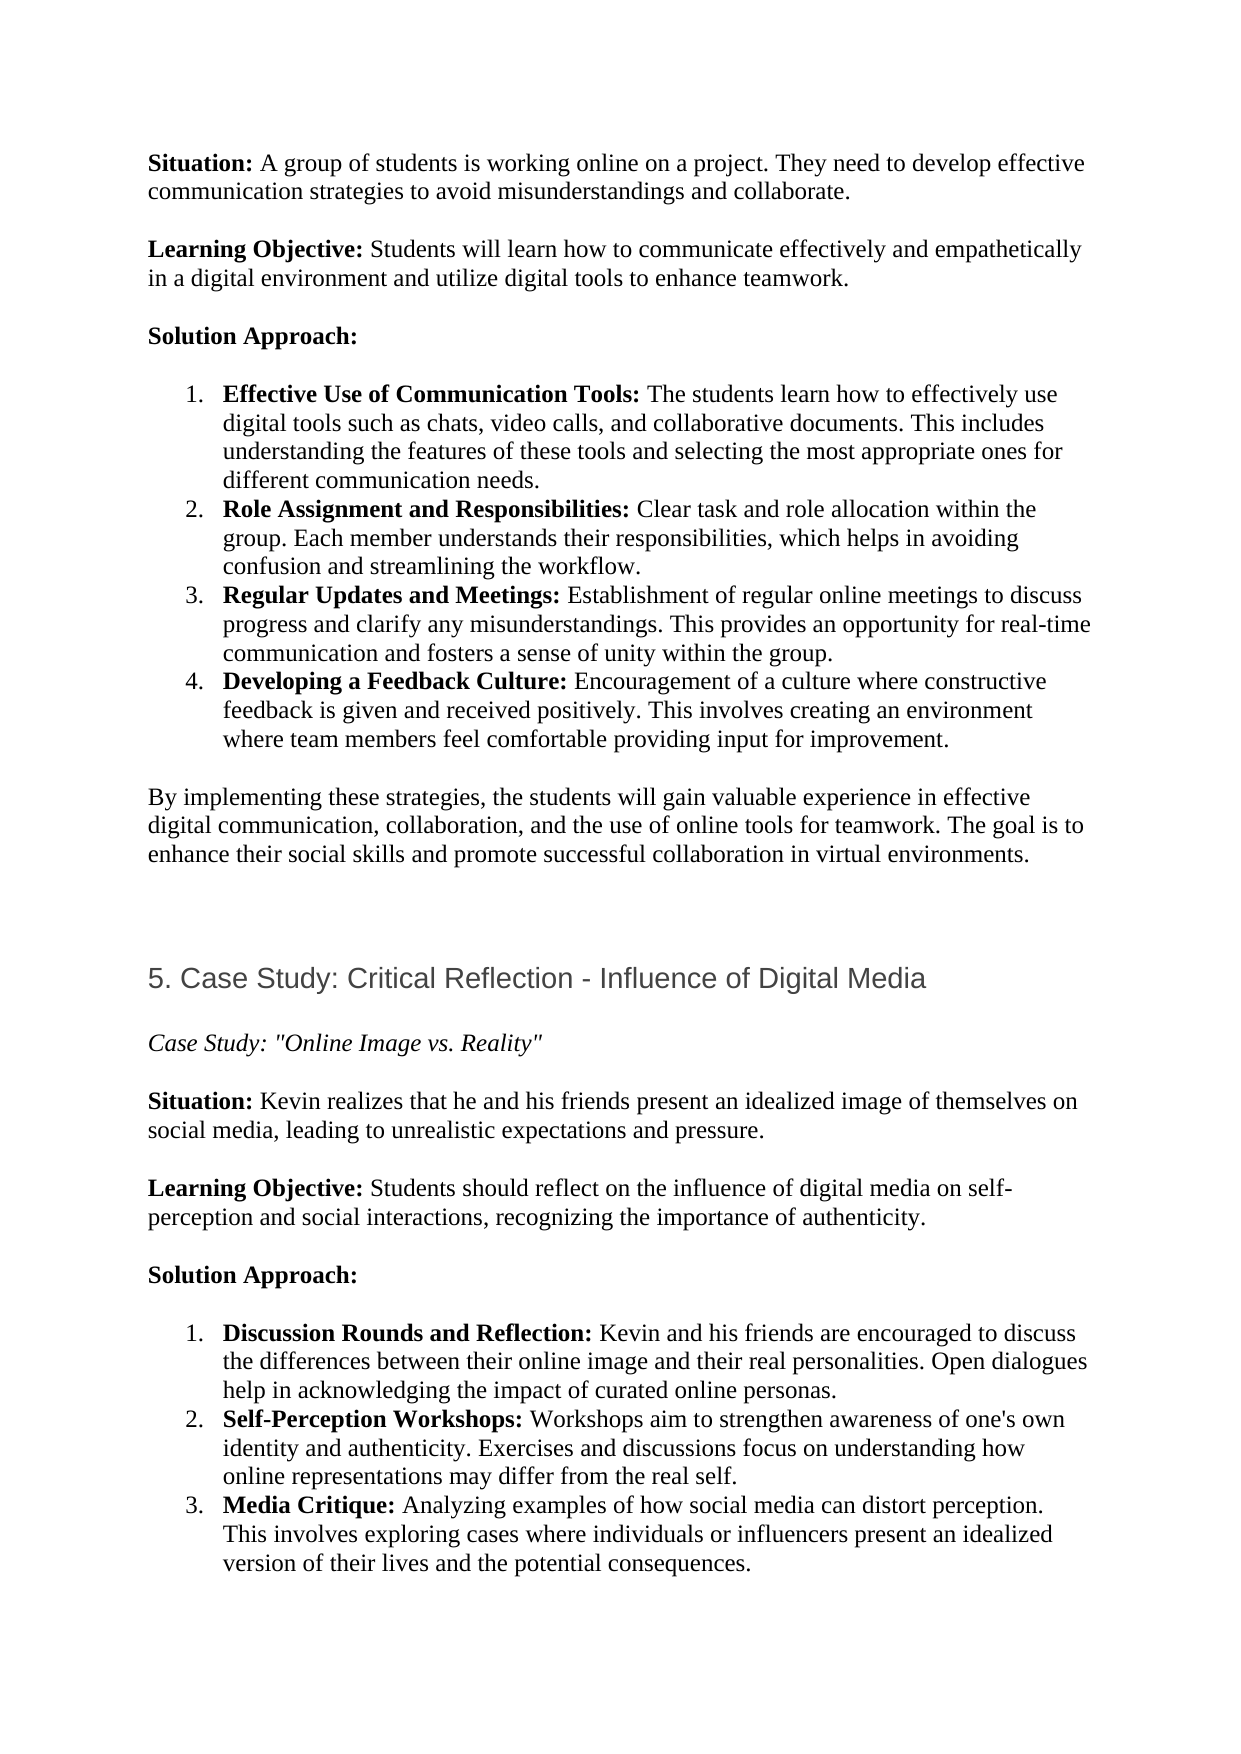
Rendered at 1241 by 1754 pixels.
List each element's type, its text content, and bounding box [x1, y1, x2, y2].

subtitle 5. Case Study: Critical Reflection - Influence of Digital Media [148, 961, 1093, 994]
list Discussion Rounds and Reflection: Kevin and his friends are encouraged to discuss the differences between their online image and their real personalities. Open dialogues help in acknowledging the impact of curated online personas. [185, 1318, 1093, 1404]
text By implementing these strategies, the students will gain valuable experience in effective digital communication, collaboration, and the use of online tools for teamwork. The goal is to enhance their social skills and promote successful collaboration in virtual environments. [148, 782, 1093, 868]
text Situation: Kevin realizes that he and his friends present an idealized image of themselves on social media, leading to unrealistic expectations and pressure. [148, 1086, 1093, 1144]
list Self-Perception Workshops: Workshops aim to strengthen awareness of one's own identity and authenticity. Exercises and discussions focus on understanding how online representations may differ from the real self. [185, 1404, 1093, 1490]
list Media Critique: Analyzing examples of how social media can distort perception. This involves exploring cases where individuals or influencers present an idealized version of their lives and the potential consequences. [185, 1490, 1093, 1576]
text Solution Approach: [148, 1260, 1093, 1288]
text Situation: A group of students is working online on a project. They need to develop effective communication strategies to avoid misunderstandings and collaborate. [148, 148, 1093, 205]
list Effective Use of Communication Tools: The students learn how to effectively use digital tools such as chats, video calls, and collaborative documents. This includes understanding the features of these tools and selecting the most appropriate ones for different communication needs. [185, 379, 1093, 494]
list Regular Updates and Meetings: Establishment of regular online meetings to discuss progress and clarify any misunderstandings. This provides an opportunity for real-time communication and fosters a sense of unity within the group. [185, 580, 1093, 666]
text Learning Objective: Students should reflect on the influence of digital media on self-perception and social interactions, recognizing the importance of authenticity. [148, 1173, 1093, 1231]
text Case Study: "Online Image vs. Reality" [148, 1028, 1093, 1057]
text Solution Approach: [148, 321, 1093, 350]
text Learning Objective: Students will learn how to communicate effectively and empathetically in a digital environment and utilize digital tools to enhance teamwork. [148, 234, 1093, 292]
list Role Assignment and Responsibilities: Clear task and role allocation within the group. Each member understands their responsibilities, which helps in avoiding confusion and streamlining the workflow. [185, 494, 1093, 580]
list Developing a Feedback Culture: Encouragement of a culture where constructive feedback is given and received positively. This involves creating an environment where team members feel comfortable providing input for improvement. [185, 666, 1093, 753]
